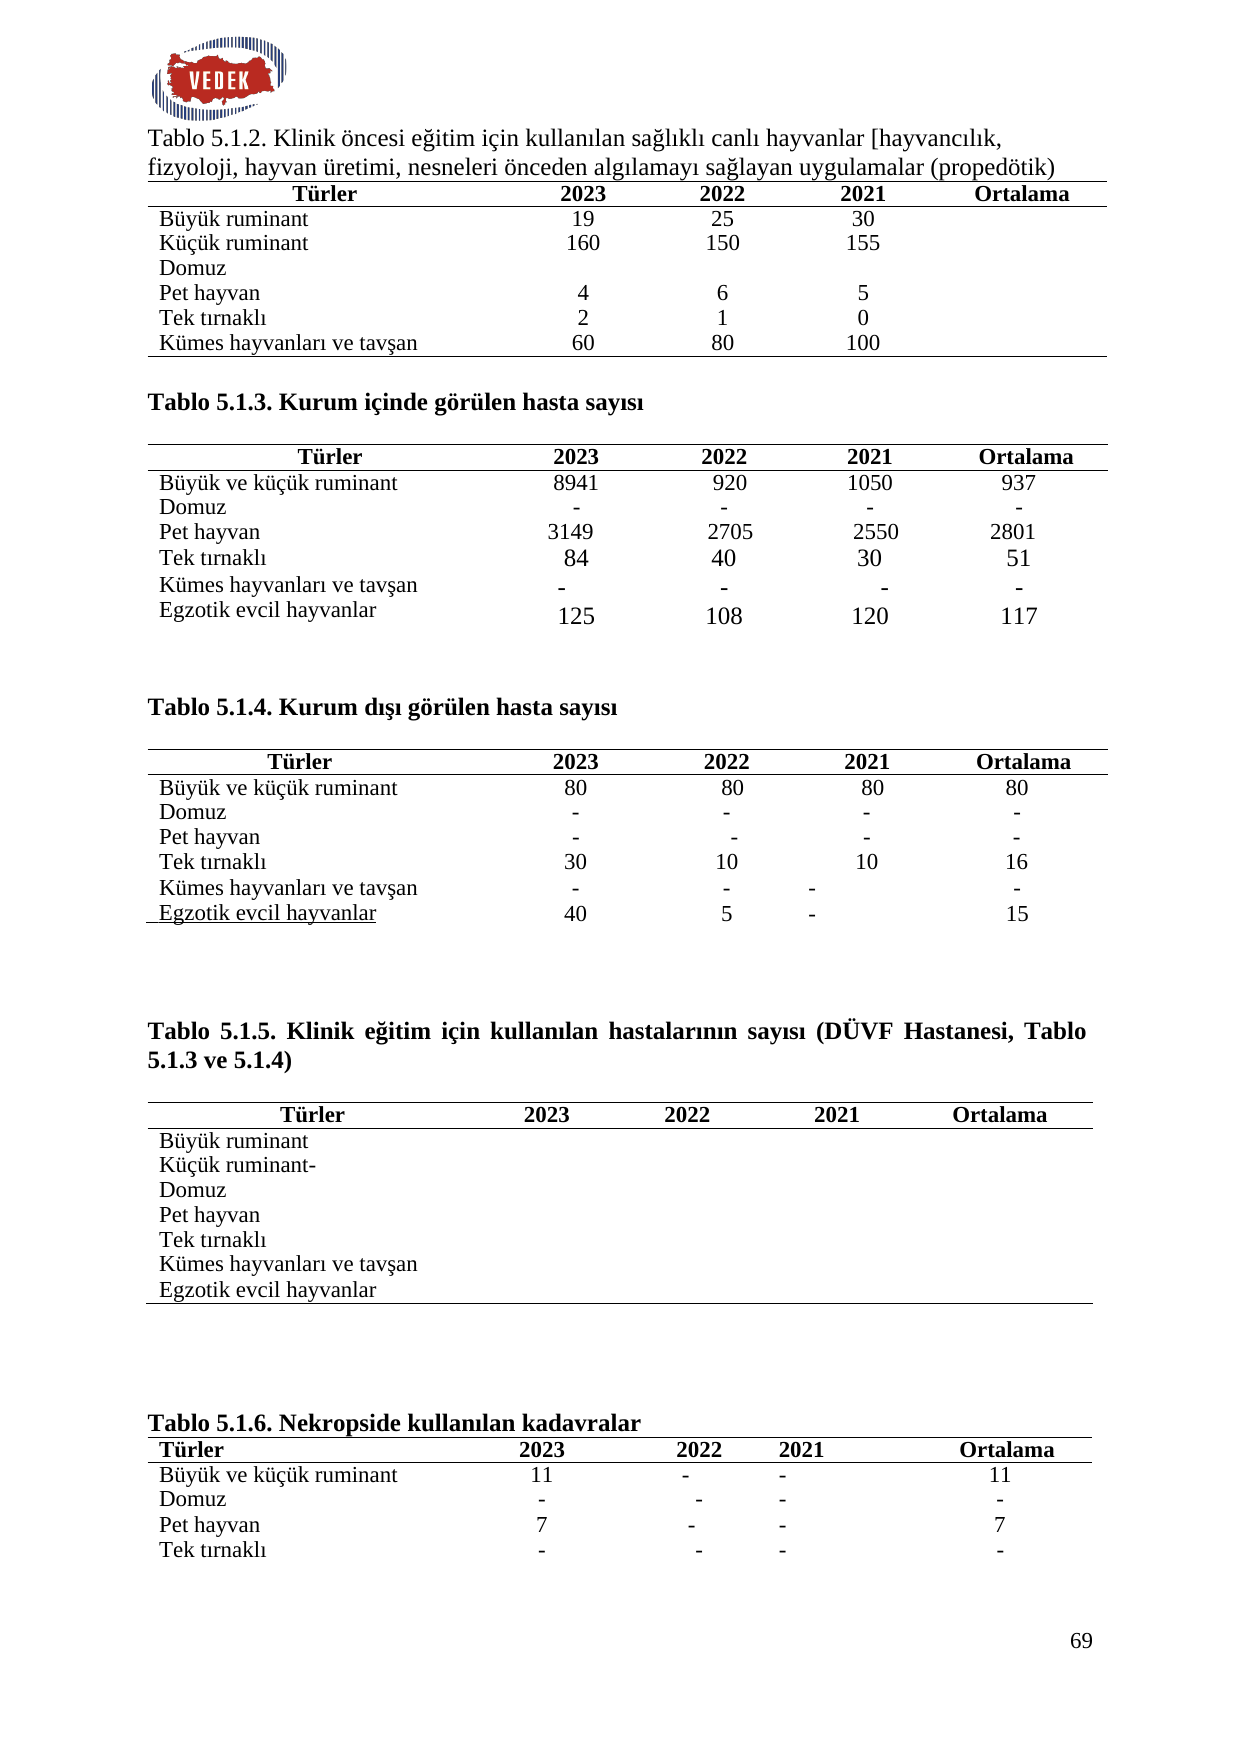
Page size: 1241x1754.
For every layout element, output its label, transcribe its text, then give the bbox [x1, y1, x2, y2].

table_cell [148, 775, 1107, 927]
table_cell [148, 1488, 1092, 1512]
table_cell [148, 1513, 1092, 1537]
picture [152, 31, 287, 123]
text Tablo 5.1.5. Klinik eğitim için kullanılan hastalarının sayısı (DÜVF Hastanesi, Tablo 5.1.3 ve 5.1.4) [147, 1016, 1088, 1073]
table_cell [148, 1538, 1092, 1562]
text Tablo 5.1.6. Nekropside kullanılan kadavralar [147, 1408, 1107, 1437]
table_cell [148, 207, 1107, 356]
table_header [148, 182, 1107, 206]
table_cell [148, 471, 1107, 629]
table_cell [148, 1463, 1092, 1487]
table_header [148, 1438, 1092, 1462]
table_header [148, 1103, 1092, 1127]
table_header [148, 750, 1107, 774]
text Tablo 5.1.3. Kurum içinde görülen hasta sayısı [147, 387, 1107, 416]
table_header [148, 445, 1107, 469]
text Tablo 5.1.4. Kurum dışı görülen hasta sayısı [147, 692, 1107, 721]
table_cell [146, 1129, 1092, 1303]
text Tablo 5.1.2. Klinik öncesi eğitim için kullanılan sağlıklı canlı hayvanlar [hayvancılık, fizyoloji, hayvan üretimi, nesneleri önceden algılamayı sağlayan uygulamalar (propedötik) [147, 123, 1088, 180]
